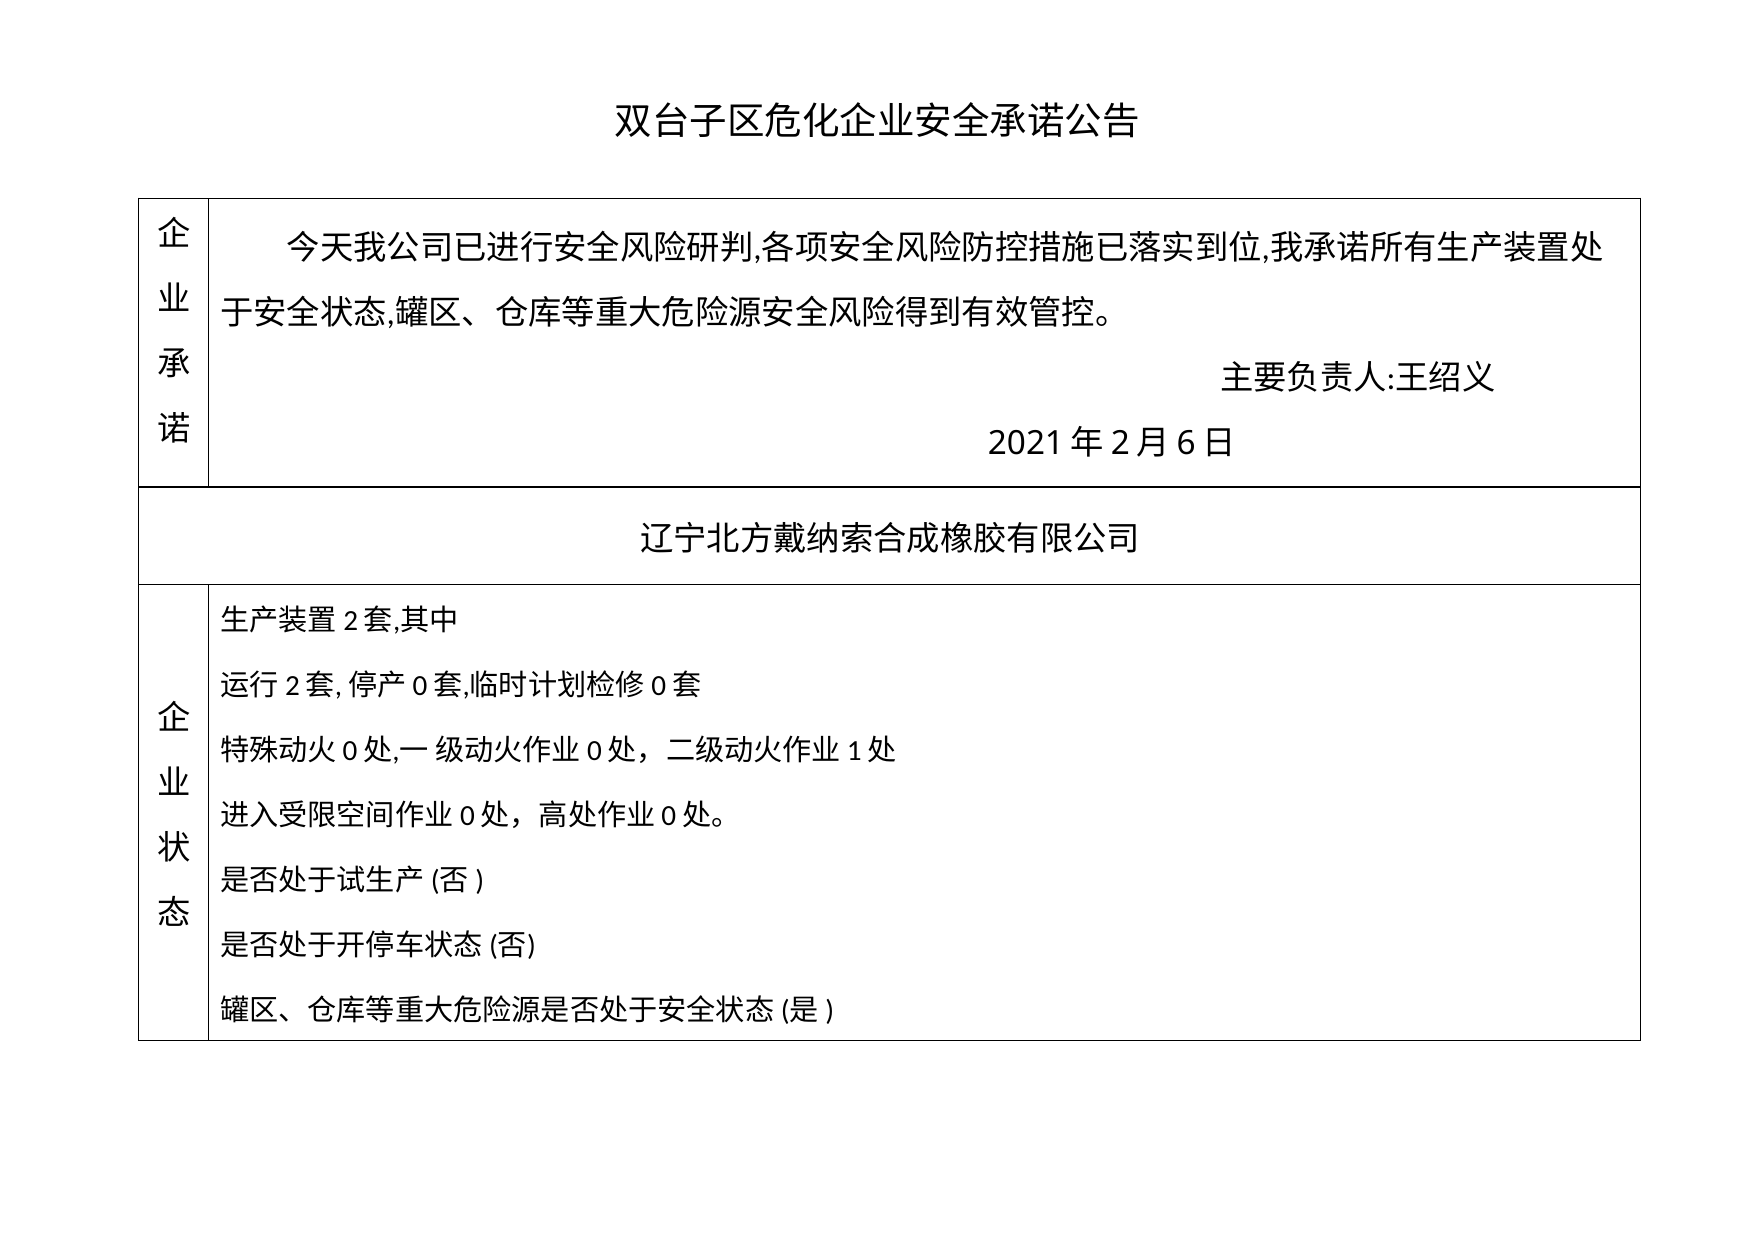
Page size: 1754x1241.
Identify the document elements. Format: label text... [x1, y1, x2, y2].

table_header 辽宁北方戴纳索合成橡胶有限公司 [139, 488, 1640, 584]
table_cell 生产装置 2套,其中 运行 2套, 停产0套,临时计划检修 0套 特殊动火0处,一 级动火作业0处，二级动火作业1处 进入受限空间作业 0处，高处作业0处。 是否处于试生产 (否 ) 是否处于开停车状态 (否) 罐区、仓库等重大危险源是否处于安全状态 (是 ) [209, 585, 1640, 1040]
table_cell 企业状态 [139, 585, 208, 1040]
table_cell 企业承诺 [139, 199, 208, 486]
table_cell 今天我公司已进行安全风险研判,各项安全风险防控措施已落实到位,我承诺所有生产装置处于安全状态,罐区、仓库等重大危险源安全风险得到有效管控。 主要负责人:王绍义 2021年2月6日 [209, 199, 1640, 486]
